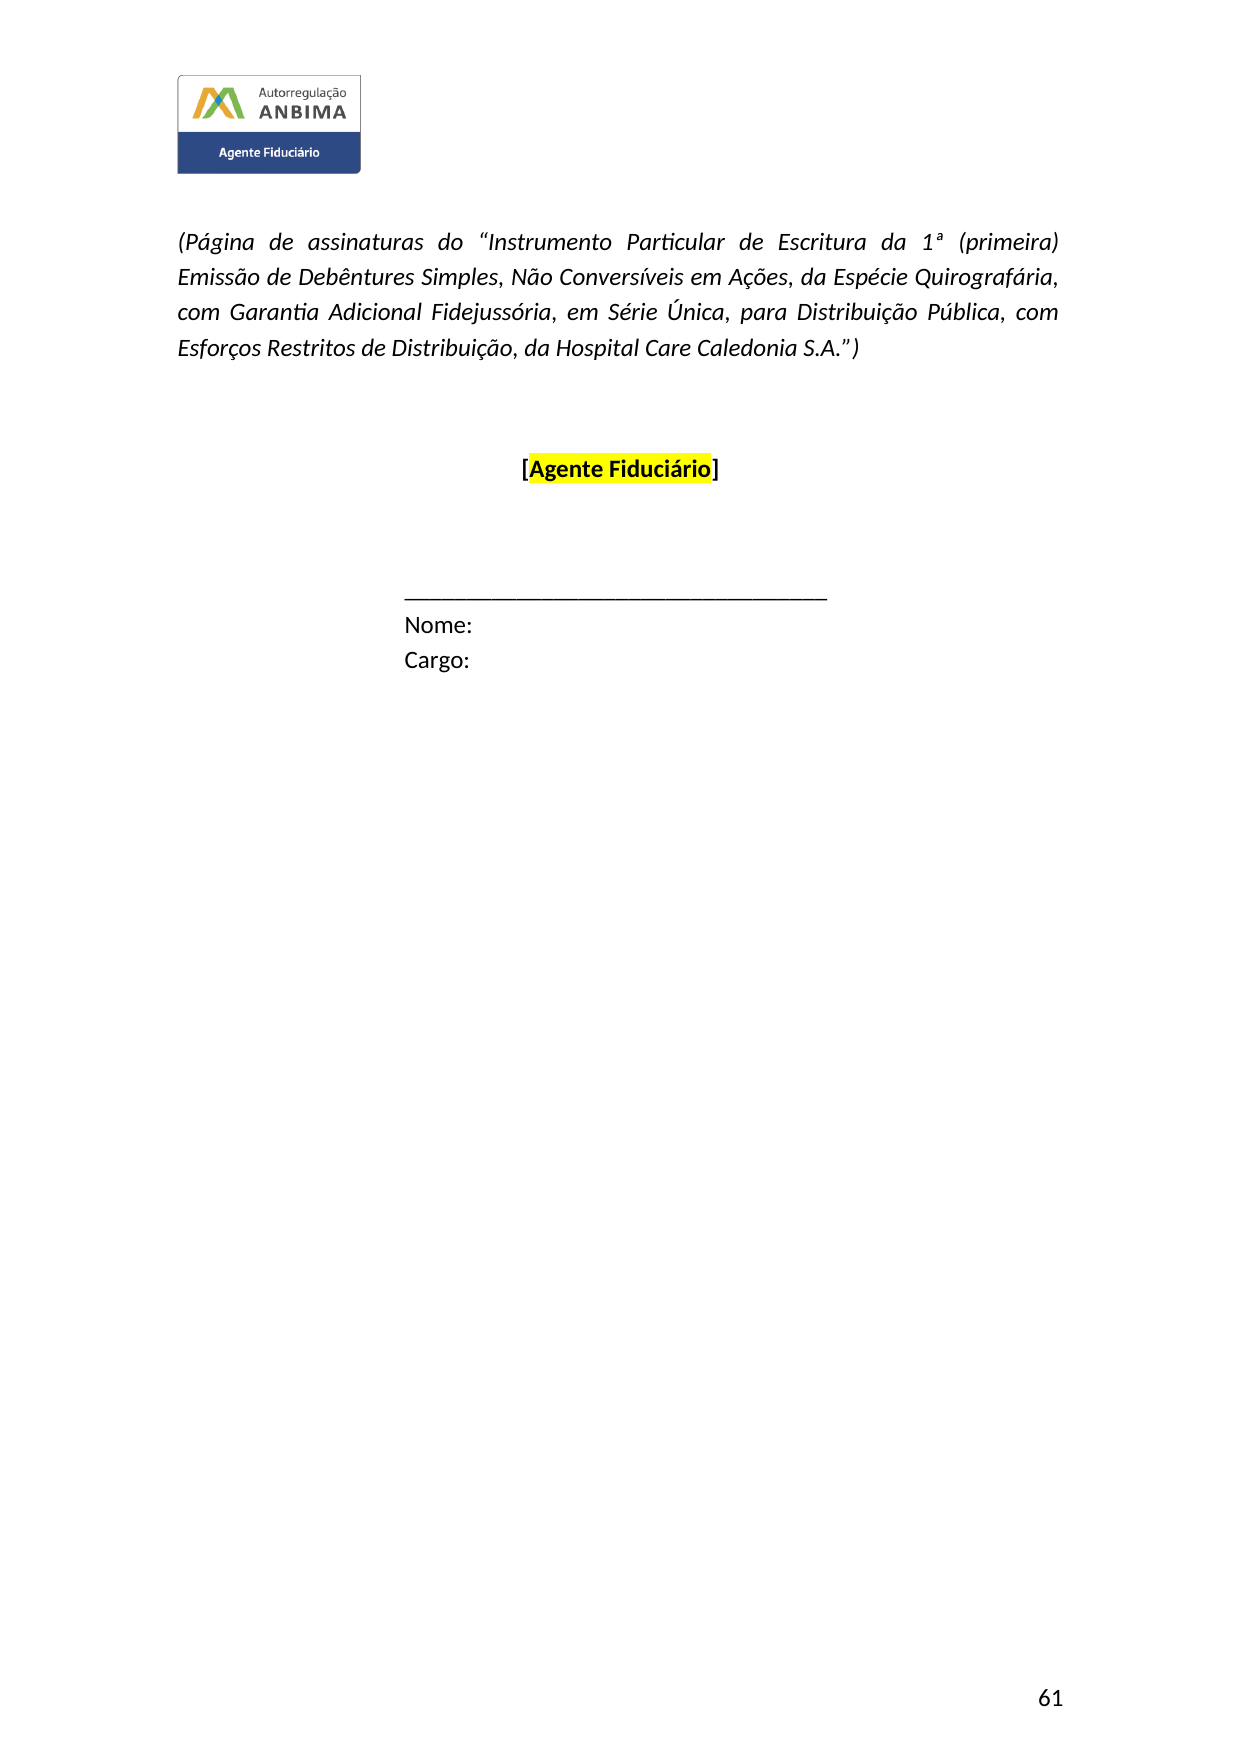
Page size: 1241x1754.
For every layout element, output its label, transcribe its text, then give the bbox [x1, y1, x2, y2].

picture [177, 75, 361, 174]
table_header __________________________________ Nome: Cargo: [393, 570, 847, 676]
text (Página de assinaturas do “Instrumento Particular de Escritura da 1ª (primeira) Emissão de Debêntures Simples, Não Conversíveis em Ações, da Espécie Quirografária, com Garantia Adicional Fidejussória, em Série Única, para Distribuição Pública, com Esforços Restritos de Distribuição, da Hospital Care Caledonia S.A.”) [177, 222, 1063, 363]
text [Agente Fiduciário] [177, 449, 1063, 484]
